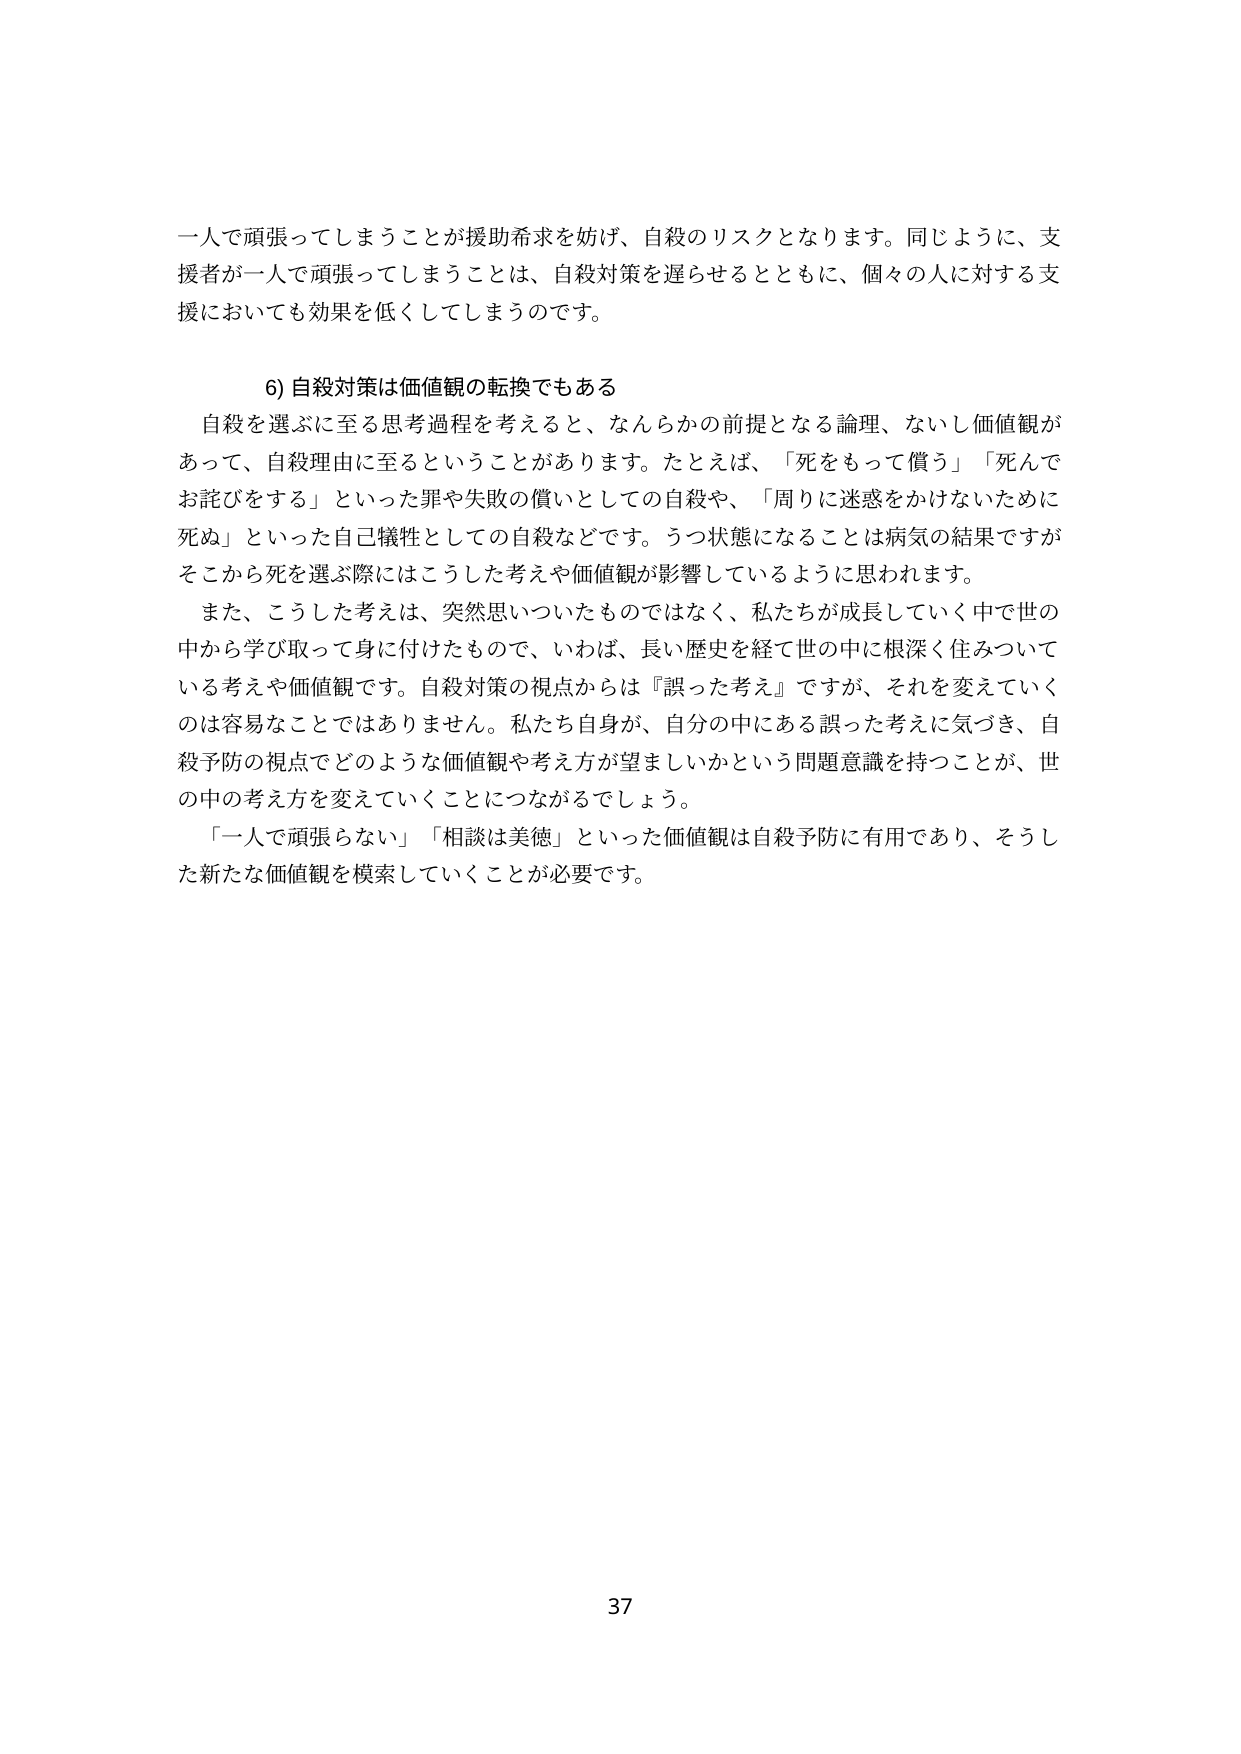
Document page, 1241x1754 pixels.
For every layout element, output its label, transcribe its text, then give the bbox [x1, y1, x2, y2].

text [177, 217, 1063, 329]
text 「一人で頑張らない」「相談は美徳」といった価値観は自殺予防に有用であり、そうした新たな価値観を模索していくことが必要です。 [177, 817, 1063, 892]
text また、こうした考えは、突然思いついたものではなく、私たちが成長していく中で世の中から学び取って身に付けたもので、いわば、長い歴史を経て世の中に根深く住みついている考えや価値観です。自殺対策の視点からは『誤った考え』ですが、それを変えていくのは容易なことではありません。私たち自身が、自分の中にある誤った考えに気づき、自殺予防の視点でどのような価値観や考え方が望ましいかという問題意識を持つことが、世の中の考え方を変えていくことにつながるでしょう。 [177, 592, 1063, 817]
subtitle 6) 自殺対策は価値観の転換でもある [265, 367, 1063, 404]
text 自殺を選ぶに至る思考過程を考えると、なんらかの前提となる論理、ないし価値観があって、自殺理由に至るということがあります。たとえば、「死をもって償う」「死んでお詫びをする」といった罪や失敗の償いとしての自殺や、「周りに迷惑をかけないために死ぬ」といった自己犠牲としての自殺などです。うつ状態になることは病気の結果ですが、そこから死を選ぶ際にはこうした考えや価値観が影響しているように思われます。 [177, 404, 1063, 592]
